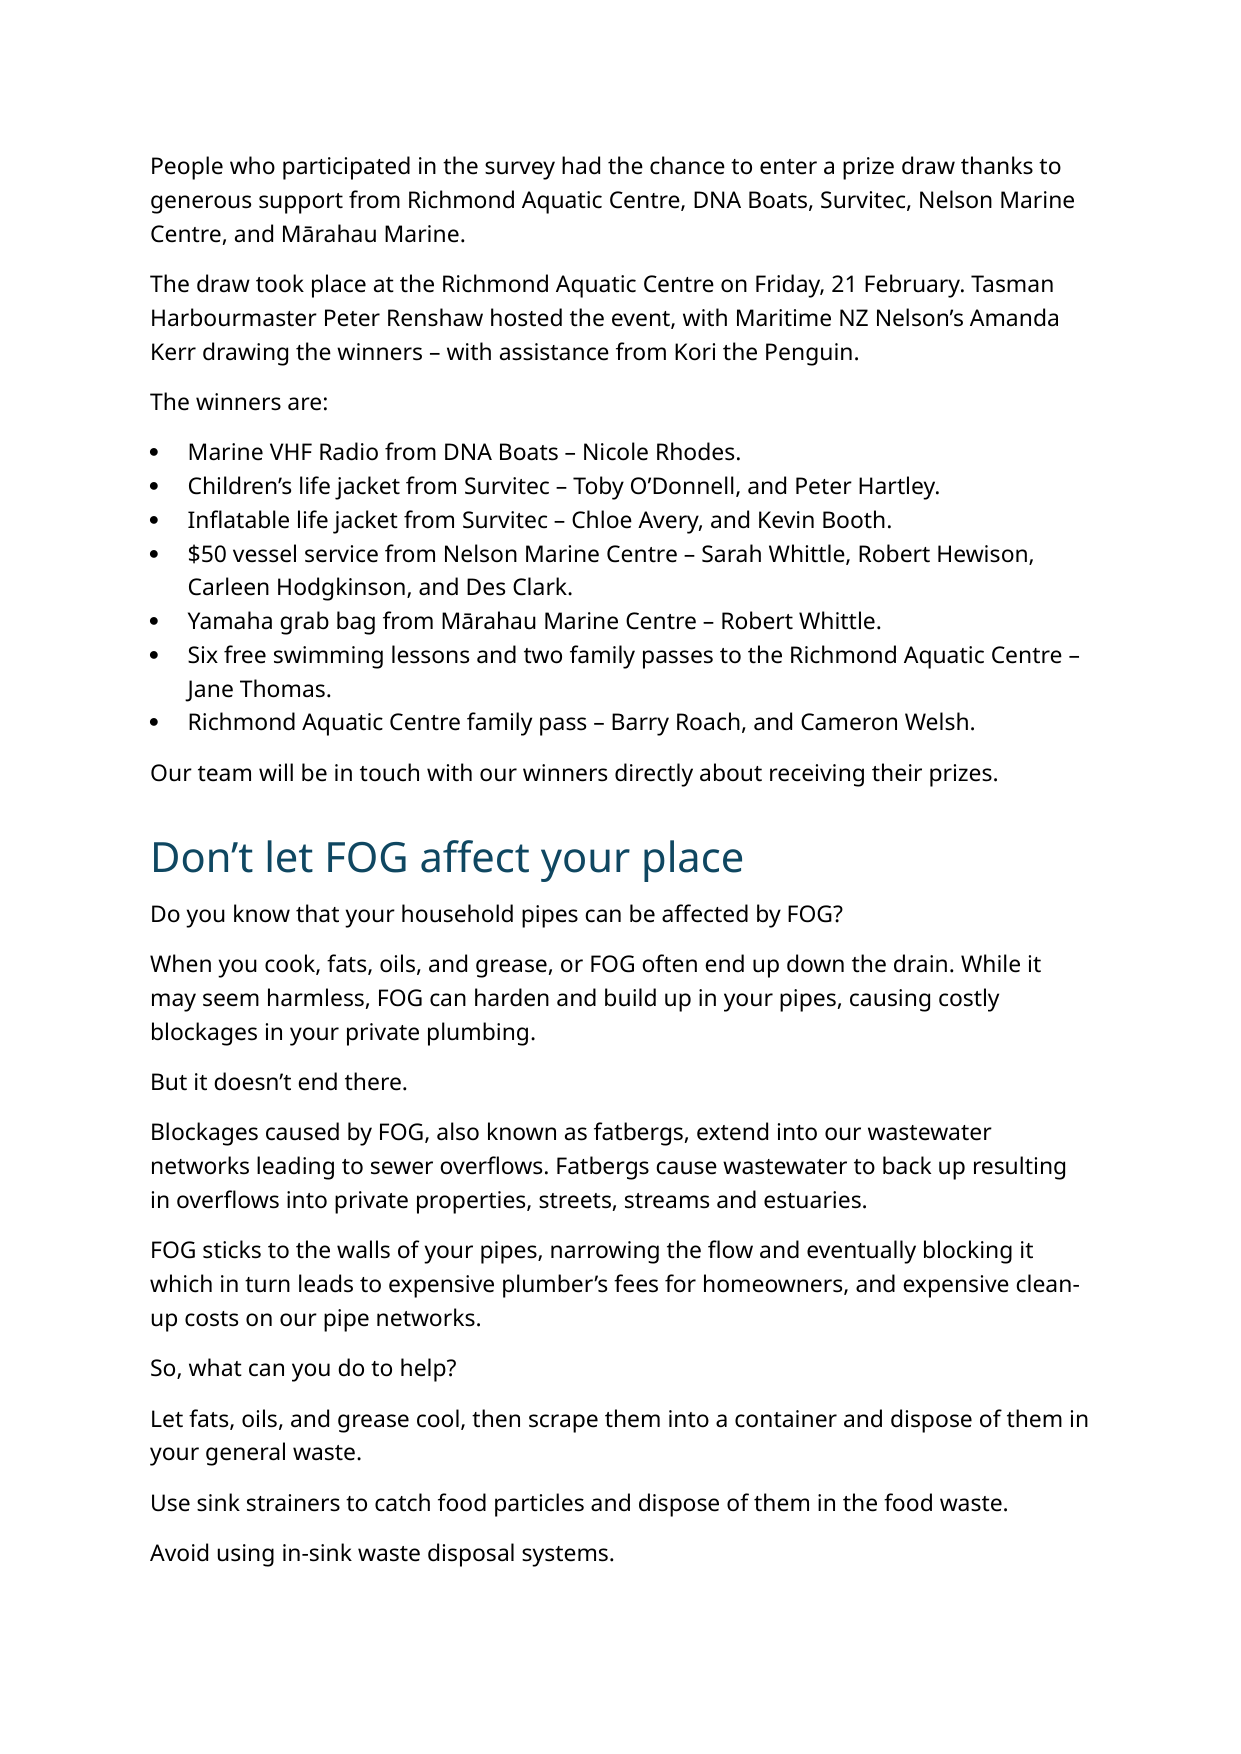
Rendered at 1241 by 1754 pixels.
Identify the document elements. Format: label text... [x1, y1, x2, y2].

list Inflatable life jacket from Survitec – Chloe Avery, and Kevin Booth. [150, 504, 1090, 535]
text When you cook, fats, oils, and grease, or FOG often end up down the drain. While it may seem harmless, FOG can harden and build up in your pipes, causing costly blockages in your private plumbing. [150, 948, 1090, 1047]
text FOG sticks to the walls of your pipes, narrowing the flow and eventually blocking it which in turn leads to expensive plumber’s fees for homeowners, and expensive clean-up costs on our pipe networks. [150, 1234, 1090, 1333]
list Children’s life jacket from Survitec – Toby O’Donnell, and Peter Hartley. [150, 470, 1090, 501]
list Yamaha grab bag from Mārahau Marine Centre – Robert Whittle. [150, 605, 1090, 636]
text Blockages caused by FOG, also known as fatbergs, extend into our wastewater networks leading to sewer overflows. Fatbergs cause wastewater to back up resulting in overflows into private properties, streets, streams and estuaries. [150, 1116, 1090, 1215]
text Let fats, oils, and grease cool, then scrape them into a container and dispose of them in your general waste. [150, 1402, 1090, 1467]
subtitle Don’t let FOG affect your place [150, 828, 1090, 885]
list $50 vessel service from Nelson Marine Centre – Sarah Whittle, Robert Hewison, Carleen Hodgkinson, and Des Clark. [150, 537, 1090, 602]
text Use sink strainers to catch food particles and dispose of them in the food waste. [150, 1487, 1090, 1518]
text The draw took place at the Richmond Aquatic Centre on Friday, 21 February. Tasman Harbourmaster Peter Renshaw hosted the event, with Maritime NZ Nelson’s Amanda Kerr drawing the winners – with assistance from Kori the Penguin. [150, 268, 1090, 367]
text But it doesn’t end there. [150, 1066, 1090, 1097]
text Avoid using in-sink waste disposal systems. [150, 1537, 1090, 1568]
list Richmond Aquatic Centre family pass – Barry Roach, and Cameron Welsh. [150, 706, 1090, 737]
list Marine VHF Radio from DNA Boats – Nicole Rhodes. [150, 436, 1090, 467]
list Six free swimming lessons and two family passes to the Richmond Aquatic Centre – Jane Thomas. [150, 639, 1090, 704]
text The winners are: [150, 386, 1090, 417]
text So, what can you do to help? [150, 1352, 1090, 1383]
text People who participated in the survey had the chance to enter a prize draw thanks to generous support from Richmond Aquatic Centre, DNA Boats, Survitec, Nelson Marine Centre, and Mārahau Marine. [150, 150, 1090, 249]
text Our team will be in touch with our winners directly about receiving their prizes. [150, 757, 1090, 788]
text Do you know that your household pipes can be affected by FOG? [150, 897, 1090, 929]
